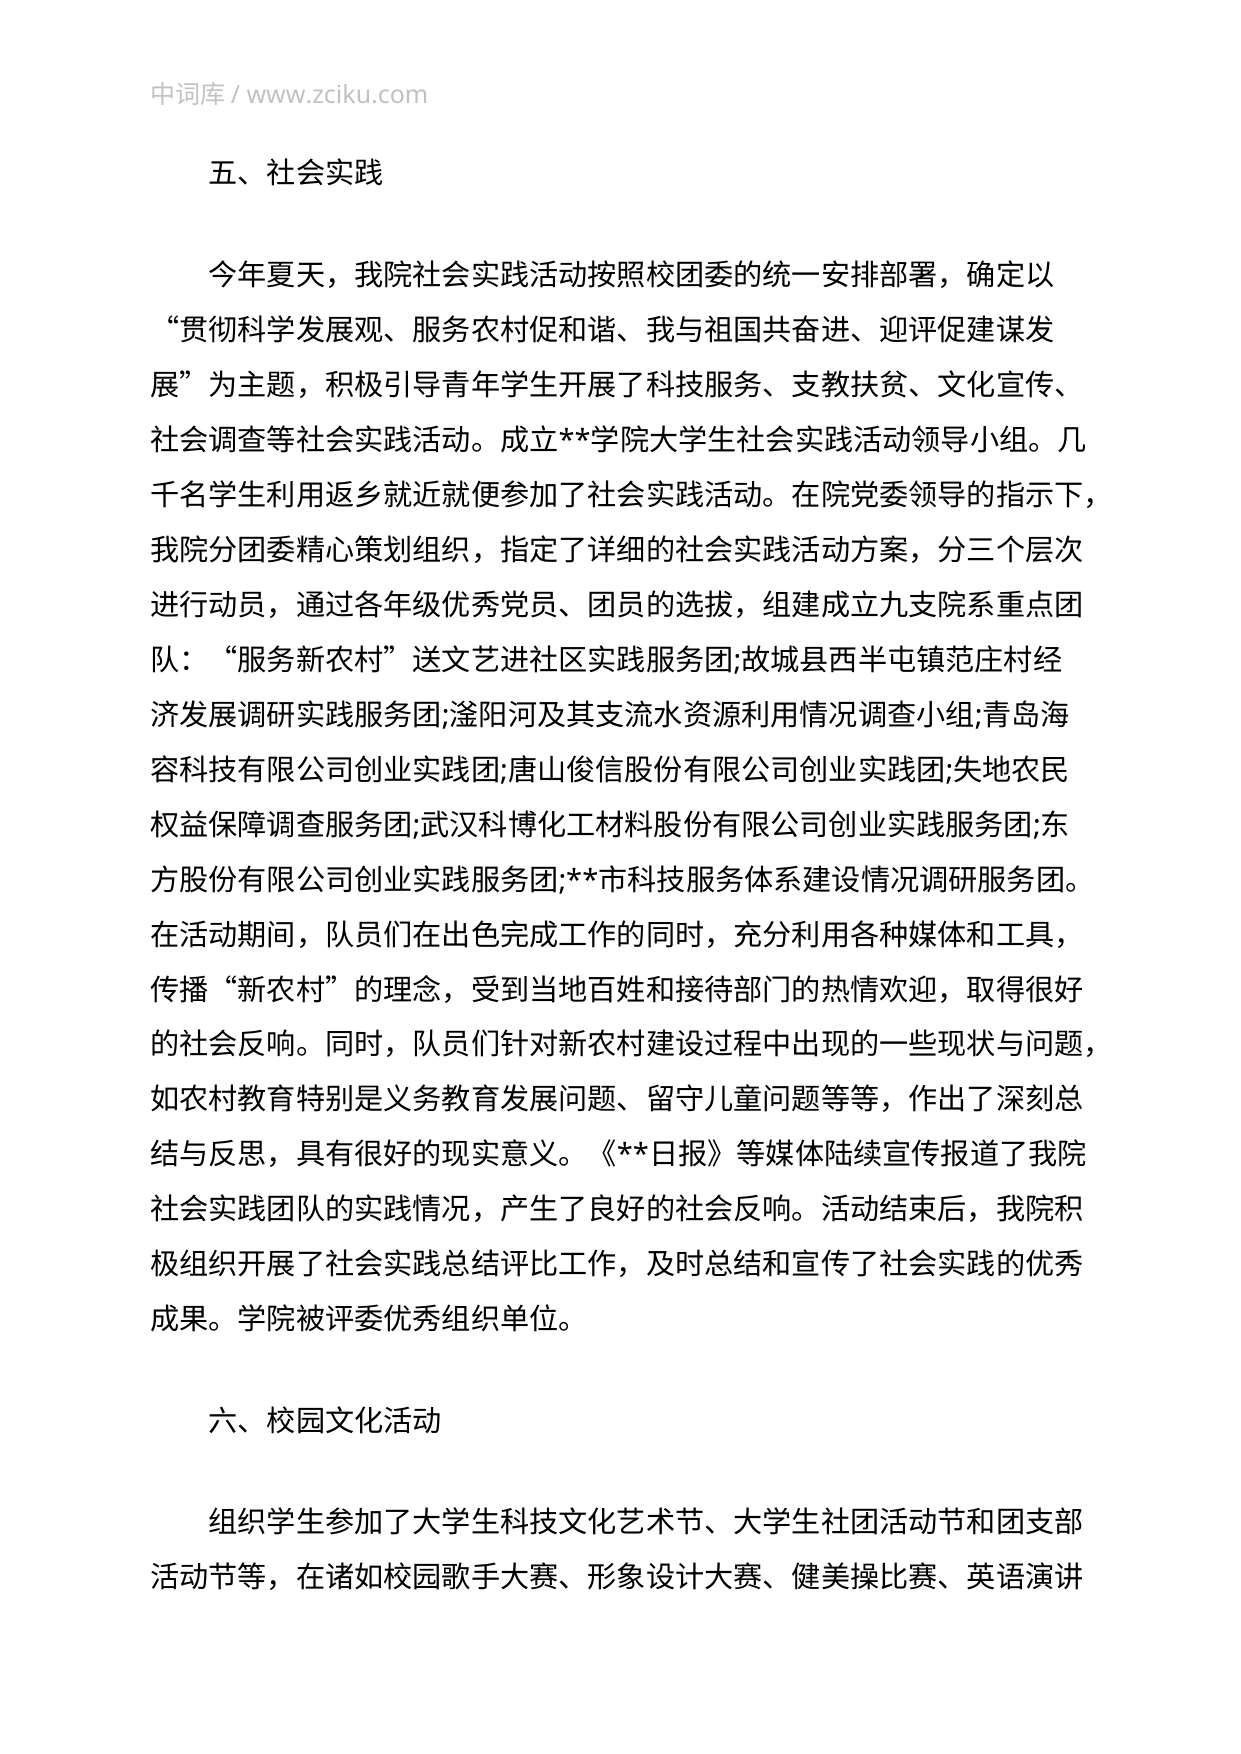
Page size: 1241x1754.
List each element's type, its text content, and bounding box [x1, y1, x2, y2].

text 六、校园文化活动 [150, 1397, 1090, 1439]
text 五、社会实践 [150, 150, 1090, 192]
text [150, 1499, 1090, 1596]
text 今年夏天，我院社会实践活动按照校团委的统一安排部署，确定以“贯彻科学发展观、服务农村促和谐、我与祖国共奋进、迎评促建谋发展”为主题，积极引导青年学生开展了科技服务、支教扶贫、文化宣传、社会调查等社会实践活动。成立**学院大学生社会实践活动领导小组。几千名学生利用返乡就近就便参加了社会实践活动。在院党委领导的指示下，我院分团委精心策划组织，指定了详细的社会实践活动方案，分三个层次进行动员，通过各年级优秀党员、团员的选拔，组建成立九支院系重点团队：“服务新农村”送文艺进社区实践服务团;故城县西半屯镇范庄村经济发展调研实践服务团;滏阳河及其支流水资源利用情况调查小组;青岛海容科技有限公司创业实践团;唐山俊信股份有限公司创业实践团;失地农民权益保障调查服务团;武汉科博化工材料股份有限公司创业实践服务团;东方股份有限公司创业实践服务团;**市科技服务体系建设情况调研服务团。在活动期间，队员们在出色完成工作的同时，充分利用各种媒体和工具，传播“新农村”的理念，受到当地百姓和接待部门的热情欢迎，取得很好的社会反响。同时，队员们针对新农村建设过程中出现的一些现状与问题，如农村教育特别是义务教育发展问题、留守儿童问题等等，作出了深刻总结与反思，具有很好的现实意义。《**日报》等媒体陆续宣传报道了我院社会实践团队的实践情况，产生了良好的社会反响。活动结束后，我院积极组织开展了社会实践总结评比工作，及时总结和宣传了社会实践的优秀成果。学院被评委优秀组织单位。 [150, 252, 1090, 1338]
